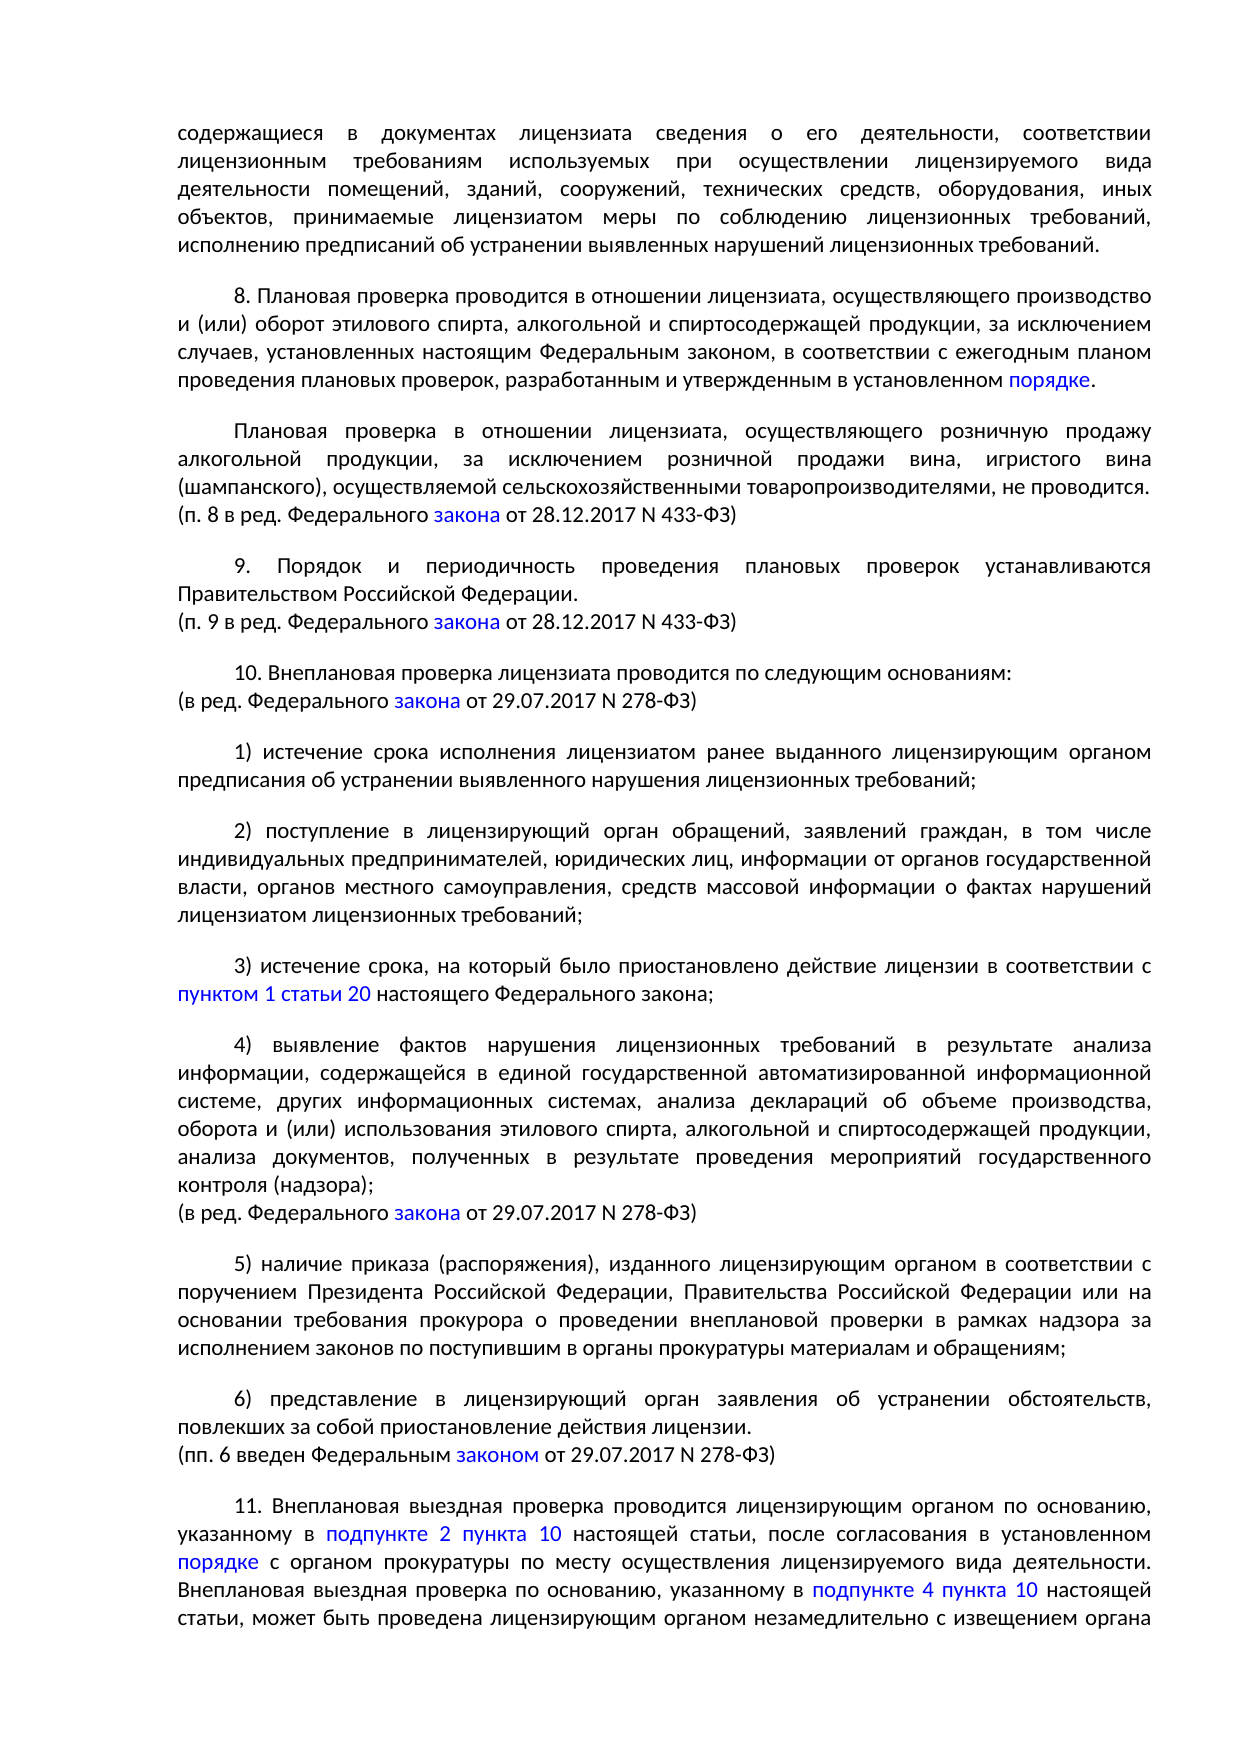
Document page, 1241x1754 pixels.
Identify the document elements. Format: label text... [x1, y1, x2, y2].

text 9. Порядок и периодичность проведения плановых проверок устанавливаются Правительством Российской Федерации. [177, 551, 1152, 607]
text 5) наличие приказа (распоряжения), изданного лицензирующим органом в соответствии с поручением Президента Российской Федерации, Правительства Российской Федерации или на основании требования прокурора о проведении внеплановой проверки в рамках надзора за исполнением законов по поступившим в органы прокуратуры материалам и обращениям; [177, 1249, 1152, 1361]
text 8. Плановая проверка проводится в отношении лицензиата, осуществляющего производство и (или) оборот этилового спирта, алкогольной и спиртосодержащей продукции, за исключением случаев, установленных настоящим Федеральным законом, в соответствии с ежегодным планом проведения плановых проверок, разработанным и утвержденным в установленном порядке. [177, 281, 1152, 393]
text (пп. 6 введен Федеральным законом от 29.07.2017 N 278-ФЗ) [177, 1440, 1152, 1468]
text 1) истечение срока исполнения лицензиатом ранее выданного лицензирующим органом предписания об устранении выявленного нарушения лицензионных требований; [177, 737, 1152, 793]
text (в ред. Федерального закона от 29.07.2017 N 278-ФЗ) [177, 686, 1152, 714]
text 6) представление в лицензирующий орган заявления об устранении обстоятельств, повлекших за собой приостановление действия лицензии. [177, 1384, 1152, 1440]
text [177, 118, 1152, 258]
text (в ред. Федерального закона от 29.07.2017 N 278-ФЗ) [177, 1198, 1152, 1226]
text (п. 9 в ред. Федерального закона от 28.12.2017 N 433-ФЗ) [177, 607, 1152, 635]
text 3) истечение срока, на который было приостановлено действие лицензии в соответствии с пунктом 1 статьи 20 настоящего Федерального закона; [177, 951, 1152, 1007]
text 2) поступление в лицензирующий орган обращений, заявлений граждан, в том числе индивидуальных предпринимателей, юридических лиц, информации от органов государственной власти, органов местного самоуправления, средств массовой информации о фактах нарушений лицензиатом лицензионных требований; [177, 816, 1152, 928]
text 4) выявление фактов нарушения лицензионных требований в результате анализа информации, содержащейся в единой государственной автоматизированной информационной системе, других информационных системах, анализа деклараций об объеме производства, оборота и (или) использования этилового спирта, алкогольной и спиртосодержащей продукции, анализа документов, полученных в результате проведения мероприятий государственного контроля (надзора); [177, 1030, 1152, 1198]
text 10. Внеплановая проверка лицензиата проводится по следующим основаниям: [177, 658, 1152, 686]
text (п. 8 в ред. Федерального закона от 28.12.2017 N 433-ФЗ) [177, 500, 1152, 528]
text Плановая проверка в отношении лицензиата, осуществляющего розничную продажу алкогольной продукции, за исключением розничной продажи вина, игристого вина (шампанского), осуществляемой сельскохозяйственными товаропроизводителями, не проводится. [177, 416, 1152, 500]
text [177, 1491, 1152, 1631]
